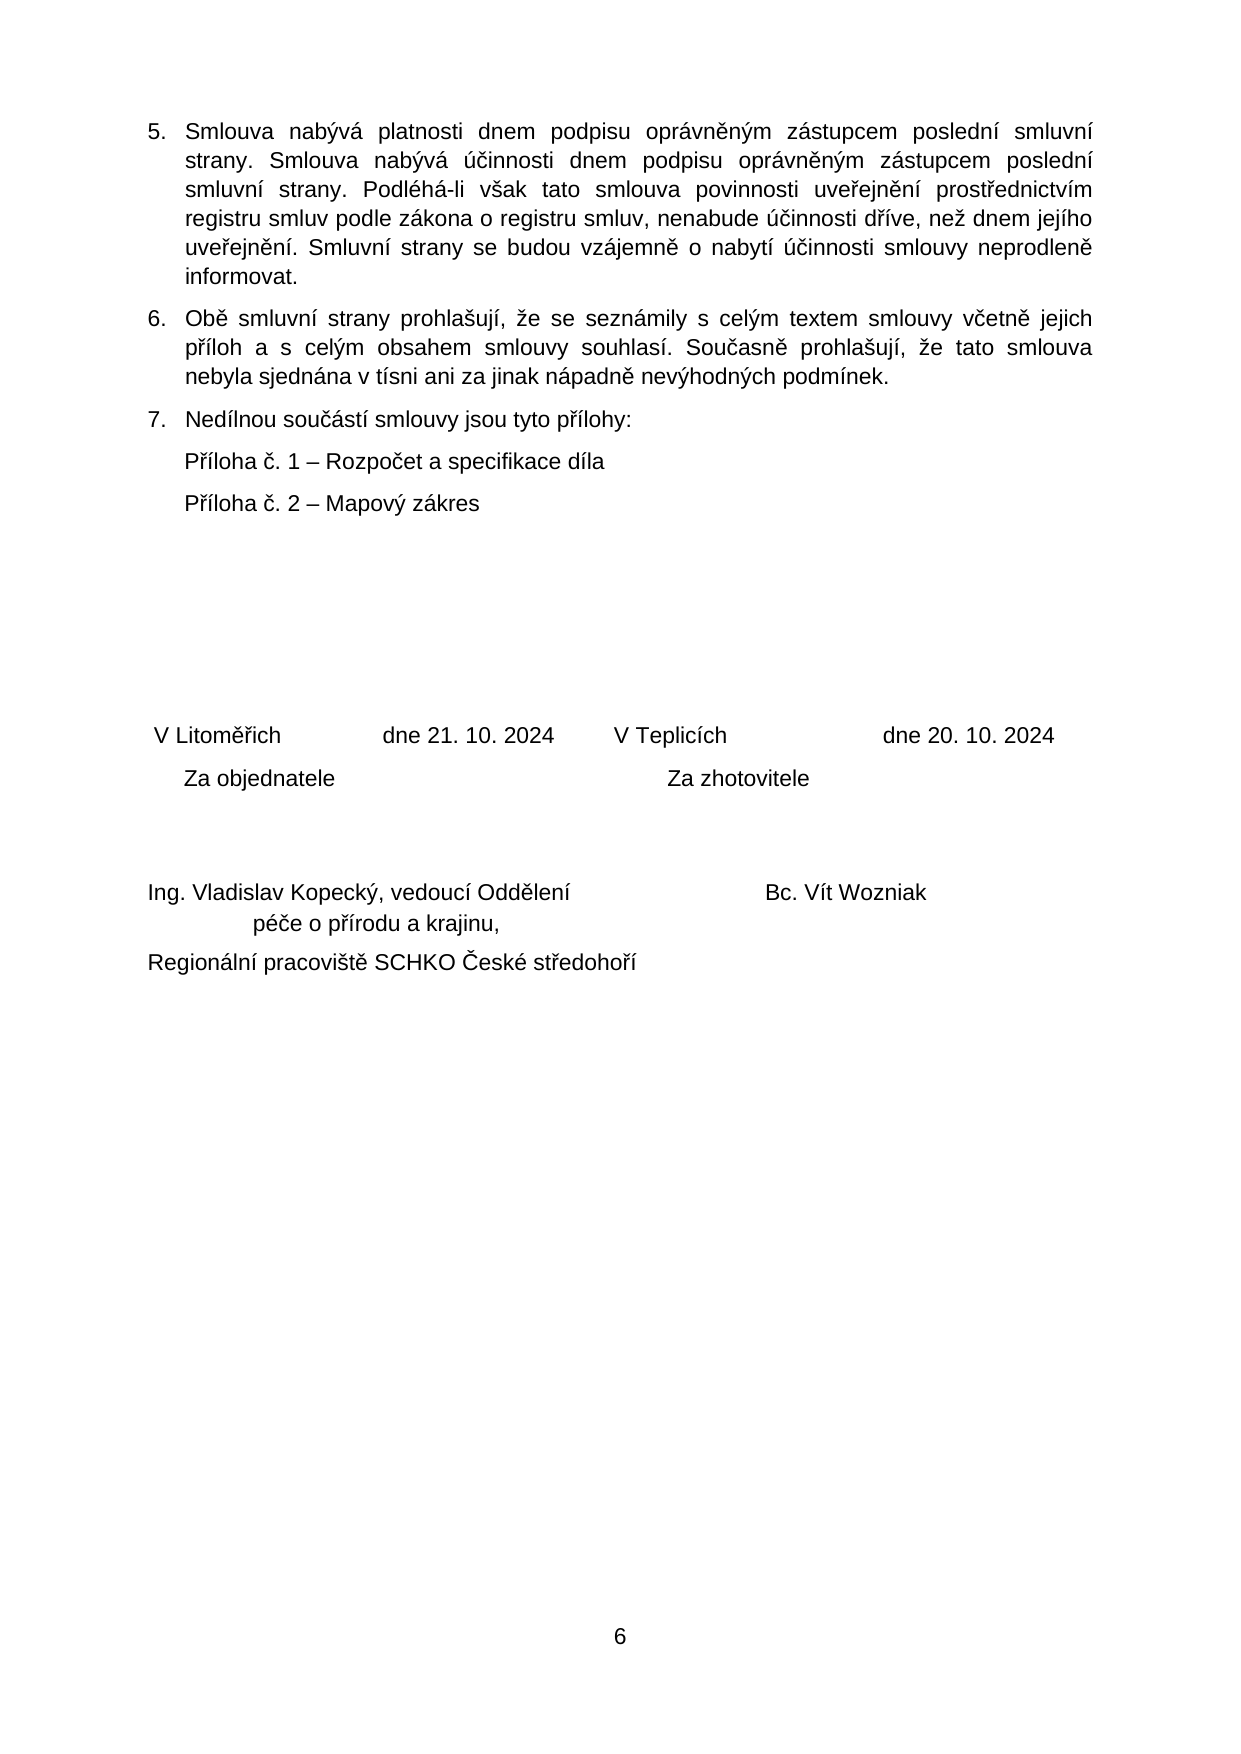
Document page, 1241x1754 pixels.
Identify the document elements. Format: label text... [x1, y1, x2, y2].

text V Litoměřich dne 21. 10. 2024 V Teplicích dne 20. 10. 2024 [147, 722, 1099, 749]
list Smlouva nabývá platnosti dnem podpisu oprávněným zástupcem poslední smluvní strany. Smlouva nabývá účinnosti dnem podpisu oprávněným zástupcem poslední smluvní strany. Podléhá-li však tato smlouva povinnosti uveřejnění prostřednictvím registru smluv podle zákona o registru smluv, nenabude účinnosti dříve, než dnem jejího uveřejnění. Smluvní strany se budou vzájemně o nabytí účinnosti smlouvy neprodleně informovat. [147, 118, 1093, 289]
text Příloha č. 2 – Mapový zákres [146, 490, 1093, 516]
text Regionální pracoviště SCHKO České středohoří [147, 949, 676, 975]
list Nedílnou součástí smlouvy jsou tyto přílohy: [147, 406, 1093, 432]
list Obě smluvní strany prohlašují, že se seznámily s celým textem smlouvy včetně jejich příloh a s celým obsahem smlouvy souhlasí. Současně prohlašují, že tato smlouva nebyla sjednána v tísni ani za jinak nápadně nevýhodných podmínek. [147, 305, 1093, 389]
text péče o přírodu a krajinu, [253, 910, 1093, 937]
text Ing. Vladislav Kopecký, vedoucí Oddělení Bc. Vít Wozniak [147, 879, 1099, 906]
text Příloha č. 1 – Rozpočet a specifikace díla [146, 448, 1093, 474]
text Za objednatele Za zhotovitele [147, 765, 1099, 791]
